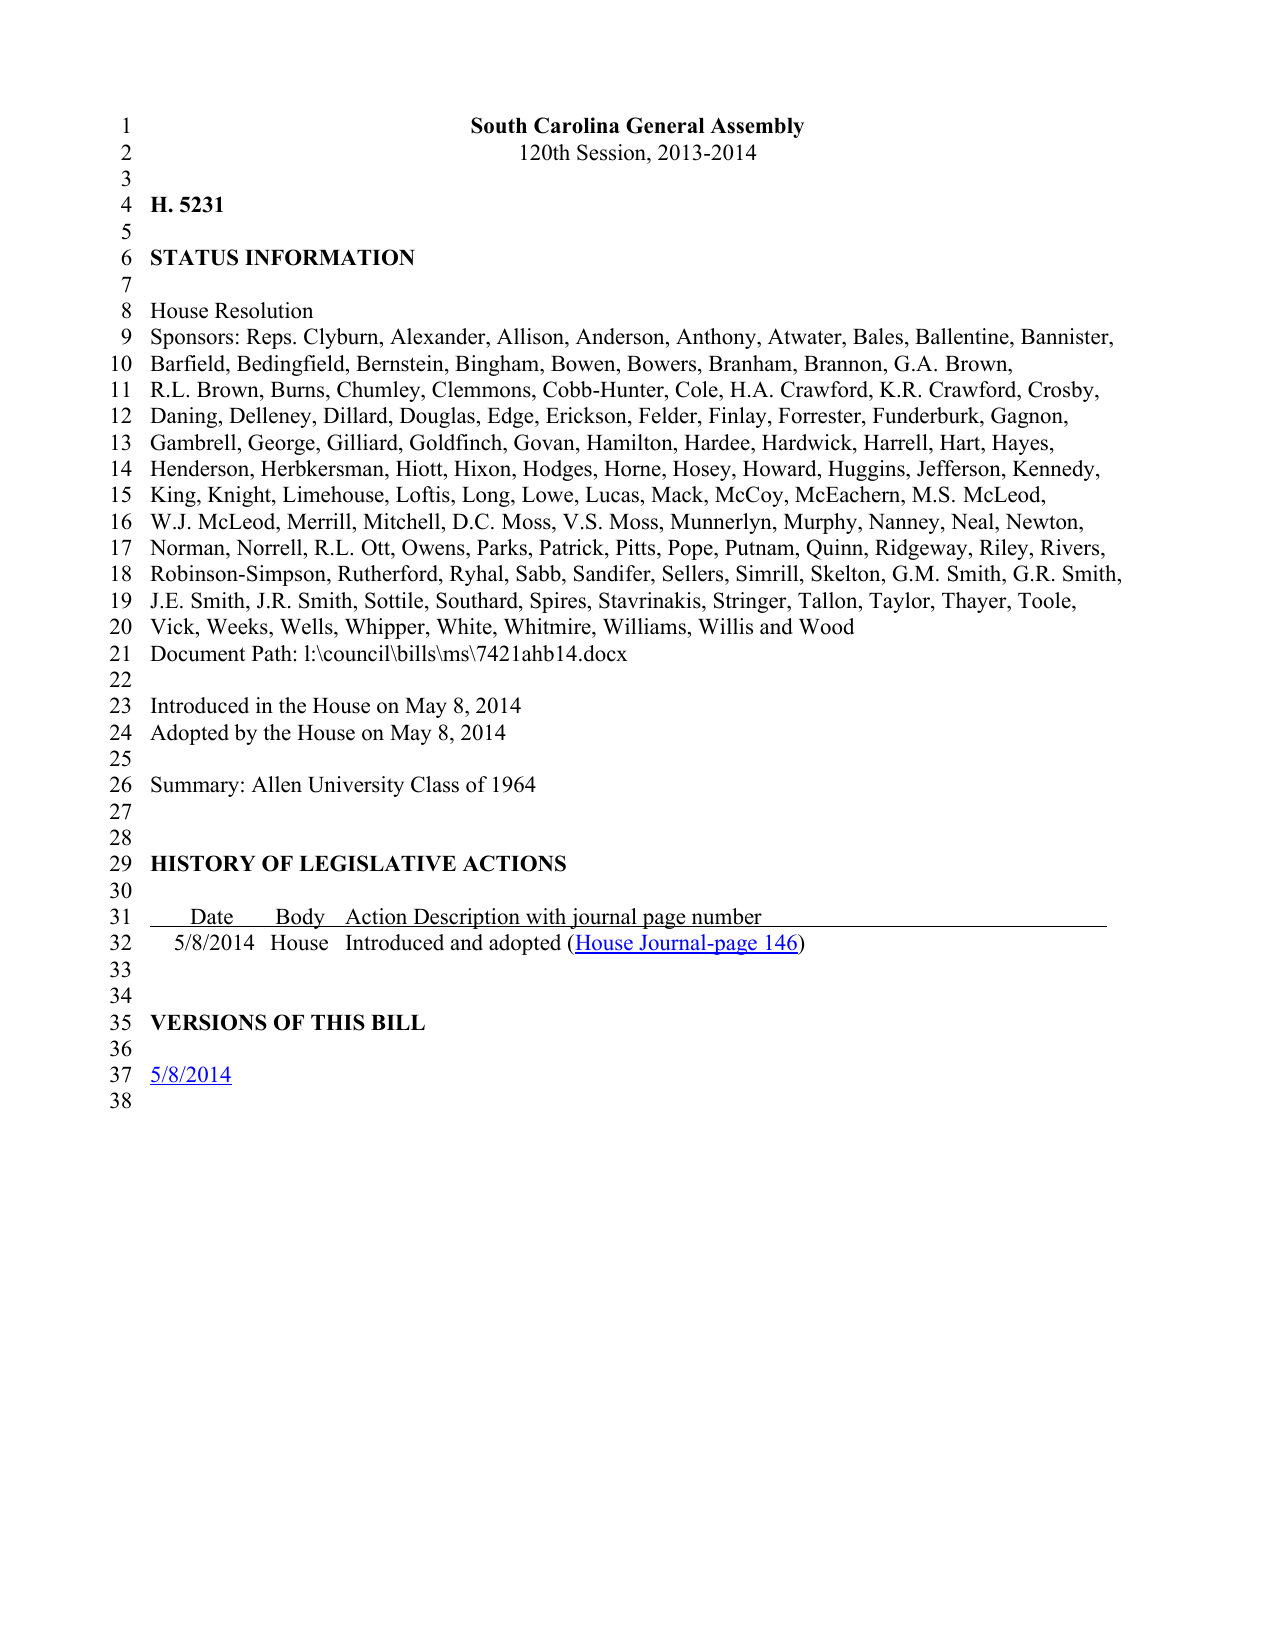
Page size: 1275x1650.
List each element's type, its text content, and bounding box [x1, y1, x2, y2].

text VERSIONS OF THIS BILL [150, 1008, 1125, 1035]
text HISTORY OF LEGISLATIVE ACTIONS [150, 850, 1125, 877]
text Date Body Action Description with journal page number [150, 903, 1125, 929]
text Summary: Allen University Class of 1964 [150, 771, 1125, 798]
text H. 5231 [150, 192, 1125, 218]
text Introduced in the House on May 8, 2014 [150, 692, 1125, 719]
text 120th Session, 2013-2014 [150, 139, 1125, 165]
text STATUS INFORMATION [150, 244, 1125, 271]
text Adopted by the House on May 8, 2014 [150, 719, 1125, 745]
text Sponsors: Reps. Clyburn, Alexander, Allison, Anderson, Anthony, Atwater, Bales, Ballentine, Bannister, Barfield, Bedingfield, Bernstein, Bingham, Bowen, Bowers, Branham, Brannon, G.A. Brown, R.L. Brown, Burns, Chumley, Clemmons, Cobb-Hunter, Cole, H.A. Crawford, K.R. Crawford, Crosby, Daning, Delleney, Dillard, Douglas, Edge, Erickson, Felder, Finlay, Forrester, Funderburk, Gagnon, Gambrell, George, Gilliard, Goldfinch, Govan, Hamilton, Hardee, Hardwick, Harrell, Hart, Hayes, Henderson, Herbkersman, Hiott, Hixon, Hodges, Horne, Hosey, Howard, Huggins, Jefferson, Kennedy, King, Knight, Limehouse, Loftis, Long, Lowe, Lucas, Mack, McCoy, McEachern, M.S. McLeod, W.J. McLeod, Merrill, Mitchell, D.C. Moss, V.S. Moss, Munnerlyn, Murphy, Nanney, Neal, Newton, Norman, Norrell, R.L. Ott, Owens, Parks, Patrick, Pitts, Pope, Putnam, Quinn, Ridgeway, Riley, Rivers, Robinson-Simpson, Rutherford, Ryhal, Sabb, Sandifer, Sellers, Simrill, Skelton, G.M. Smith, G.R. Smith, J.E. Smith, J.R. Smith, Sottile, Southard, Spires, Stavrinakis, Stringer, Tallon, Taylor, Thayer, Toole, Vick, Weeks, Wells, Whipper, White, Whitmire, Williams, Willis and Wood [150, 323, 1125, 639]
text South Carolina General Assembly [150, 112, 1125, 139]
text 5/8/2014 [150, 1061, 1125, 1088]
text House Resolution [150, 297, 1125, 323]
text 5/8/2014 House Introduced and adopted (House Journal-page 146) [150, 929, 1125, 956]
text Document Path: l:\council\bills\ms\7421ahb14.docx [150, 639, 1125, 666]
